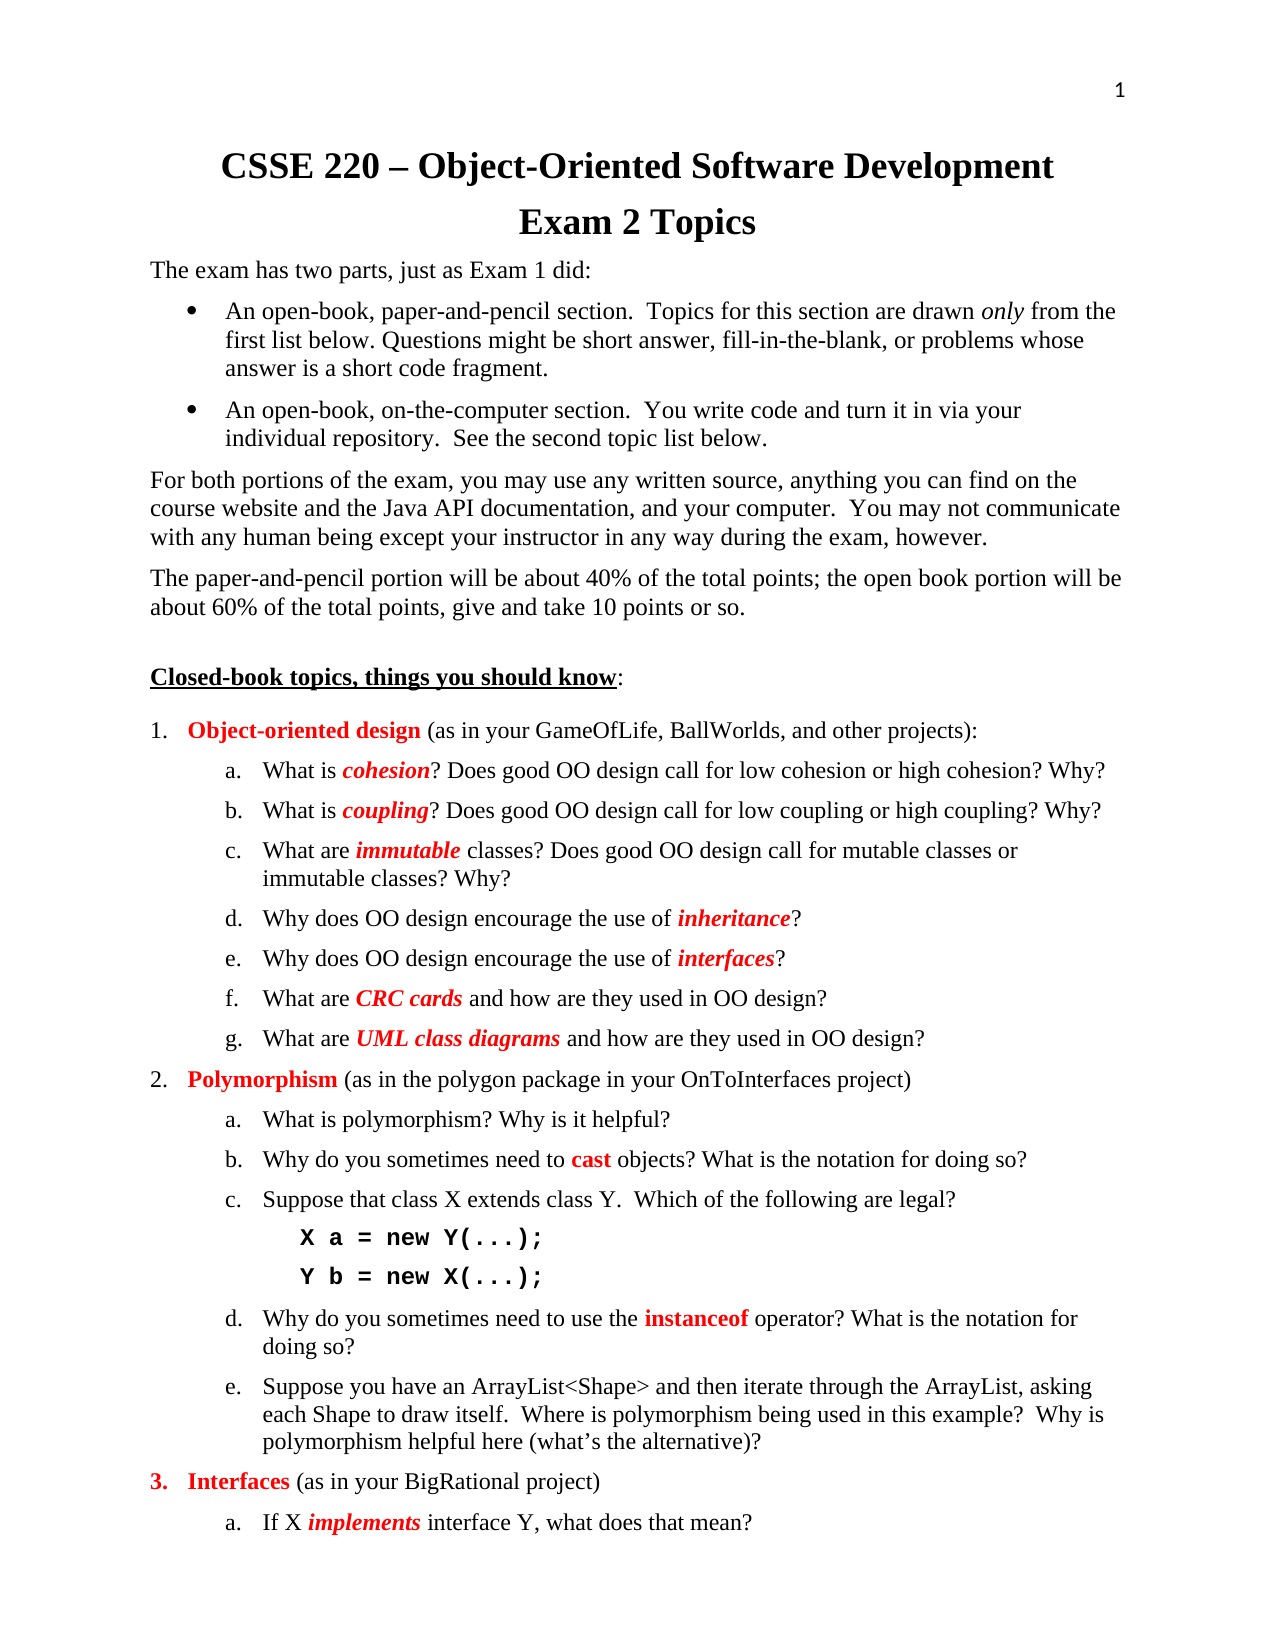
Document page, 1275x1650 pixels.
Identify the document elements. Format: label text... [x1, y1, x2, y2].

text Closed-book topics, things you should know: [150, 662, 1125, 691]
text CSSE 220 – Object-Oriented Software Development [150, 143, 1125, 187]
list What are CRC cards and how are they used in OO design? [225, 984, 1125, 1012]
list If X implements interface Y, what does that mean? [225, 1507, 1125, 1535]
list What is polymorphism? Why is it helpful? [225, 1105, 1125, 1132]
text For both portions of the exam, you may use any written source, anything you can find on the course website and the Java API documentation, and your computer. You may not communicate with any human being except your instructor in any way during the exam, however. [150, 465, 1125, 551]
text Y b = new X(...); [300, 1265, 1125, 1292]
list What are immutable classes? Does good OO design call for mutable classes or immutable classes? Why? [225, 836, 1125, 892]
list Object-oriented design (as in your GameOfLife, BallWorlds, and other projects): [150, 716, 1125, 744]
list Why does OO design encourage the use of interfaces? [225, 944, 1125, 972]
list Why does OO design encourage the use of inheritance? [225, 904, 1125, 932]
list What is cohesion? Does good OO design call for low cohesion or high cohesion? Why? [225, 756, 1125, 784]
list Why do you sometimes need to cast objects? What is the notation for doing so? [225, 1145, 1125, 1172]
text Exam 2 Topics [150, 199, 1125, 242]
text The exam has two parts, just as Exam 1 did: [150, 255, 1125, 283]
list What is coupling? Does good OO design call for low coupling or high coupling? Why? [225, 796, 1125, 824]
list An open-book, on-the-computer section. You write code and turn it in via your individual repository. See the second topic list below. [187, 395, 1125, 452]
list An open-book, paper-and-pencil section. Topics for this section are drawn only from the first list below. Questions might be short answer, fill-in-the-blank, or problems whose answer is a short code fragment. [187, 296, 1125, 382]
list What are UML class diagrams and how are they used in OO design? [225, 1024, 1125, 1052]
list Suppose that class X extends class Y. Which of the following are legal? [225, 1185, 1125, 1212]
text The paper-and-pencil portion will be about 40% of the total points; the open book portion will be about 60% of the total points, give and take 10 points or so. [150, 563, 1125, 621]
text X a = new Y(...); [300, 1225, 1125, 1252]
list Why do you sometimes need to use the instanceof operator? What is the notation for doing so? [225, 1304, 1125, 1359]
list Polymorphism (as in the polygon package in your OnToInterfaces project) [150, 1064, 1125, 1092]
list Suppose you have an ArrayList<Shape> and then iterate through the ArrayList, asking each Shape to draw itself. Where is polymorphism being used in this example? Why is polymorphism helpful here (what’s the alternative)? [225, 1372, 1125, 1455]
list Interfaces (as in your BigRational project) [150, 1467, 1125, 1495]
